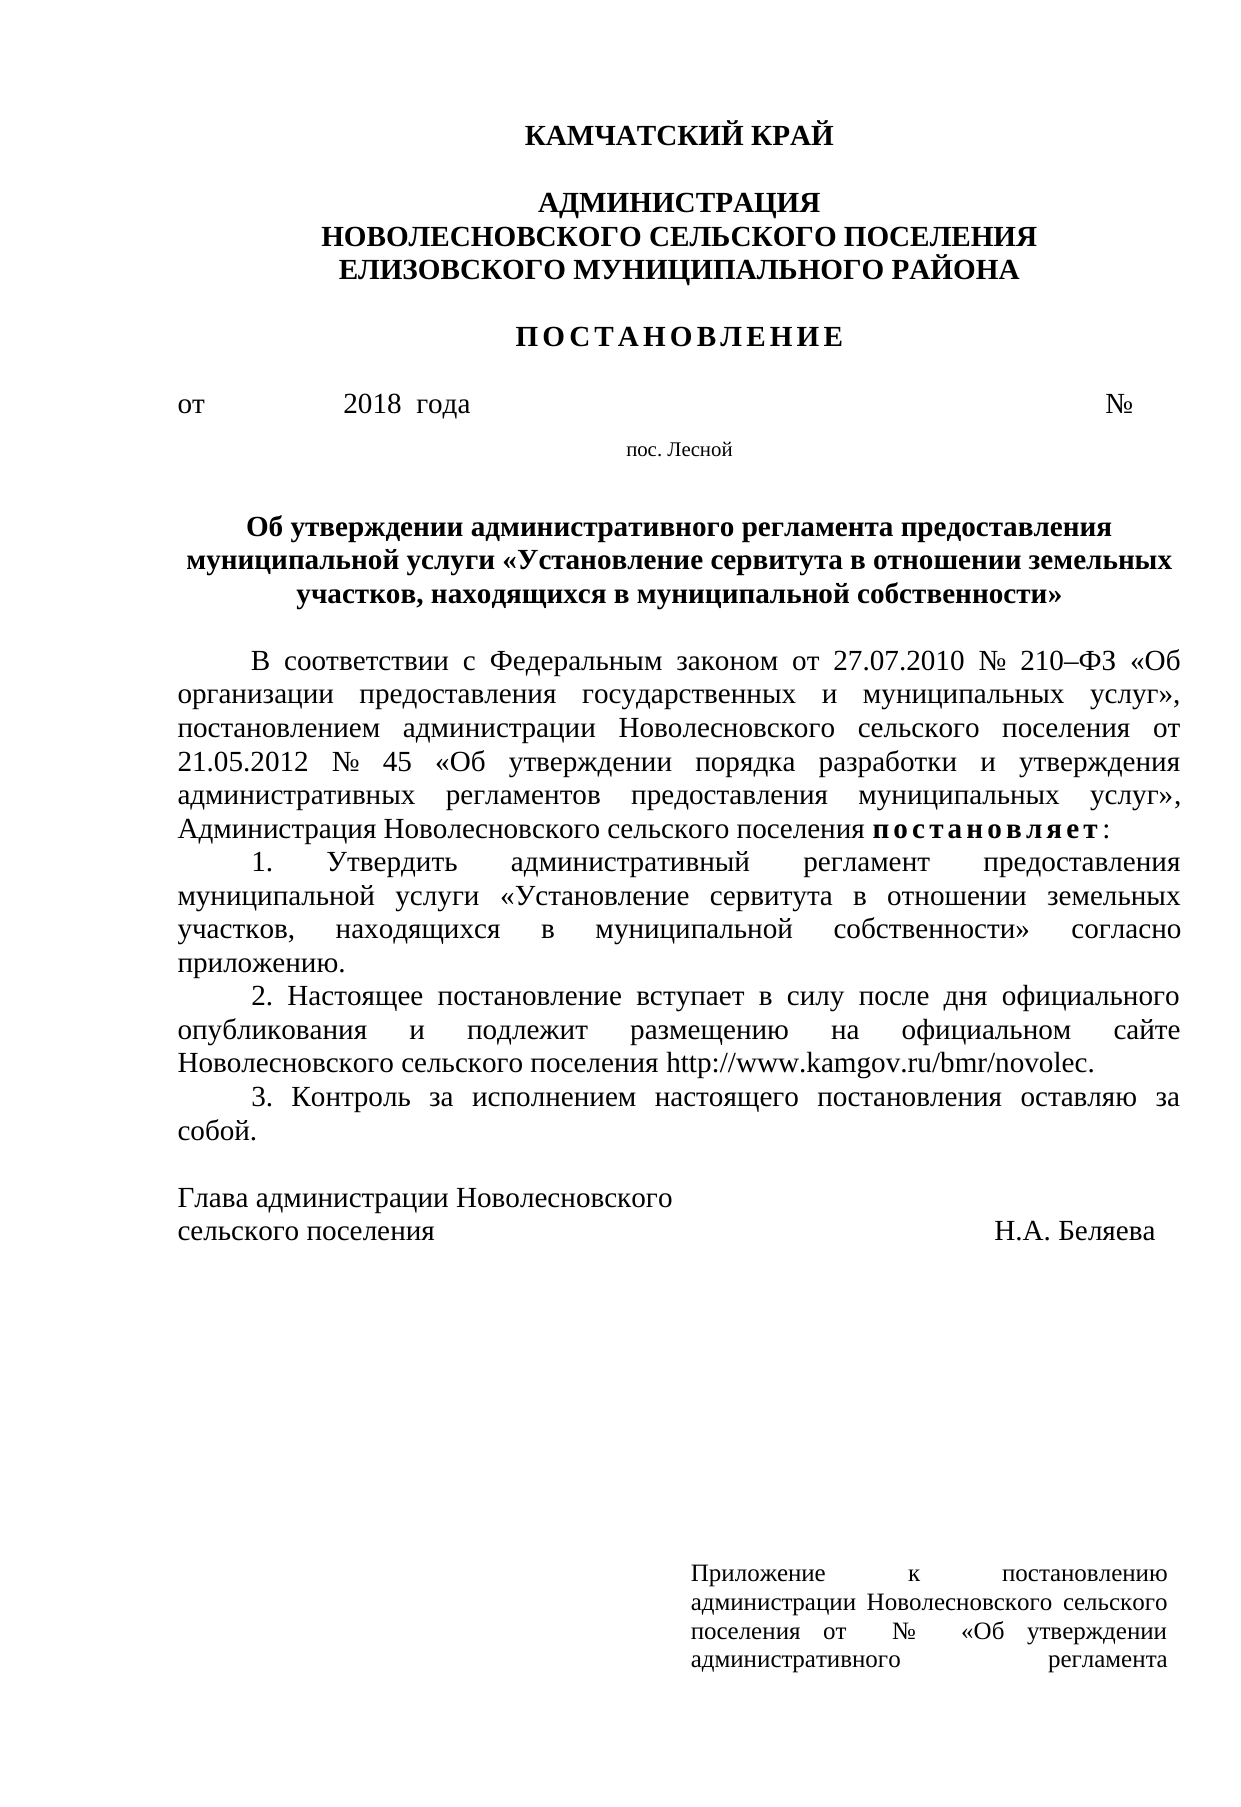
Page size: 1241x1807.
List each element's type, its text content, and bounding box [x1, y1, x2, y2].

text ЕЛИЗОВСКОГО МУНИЦИПАЛЬНОГО РАЙОНА [177, 252, 1181, 286]
text ПОСТАНОВЛЕНИЕ [177, 319, 1181, 353]
text муниципальной услуги «Установление сервитута в отношении земельных участков, находящихся в муниципальной собственности» [177, 542, 1181, 609]
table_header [679, 1558, 1179, 1688]
text В соответствии с Федеральным законом от 27.07.2010 № 210–ФЗ «Об организации предоставления государственных и муниципальных услуг», постановлением администрации Новолесновского сельского поселения от 21.05.2012 № 45 «Об утверждении порядка разработки и утверждения административных регламентов предоставления муниципальных услуг», Администрация Новолесновского сельского поселения постановляет: [177, 643, 1181, 844]
text от 2018 года № [177, 386, 1181, 420]
text Об утверждении административного регламента предоставления [177, 509, 1181, 542]
text 2. Настоящее постановление вступает в силу после дня официального опубликования и подлежит размещению на официальном сайте Новолесновского сельского поселения http://www.kamgov.ru/bmr/novolec. [177, 978, 1181, 1079]
text АДМИНИСТРАЦИЯ [177, 185, 1181, 219]
text 3. Контроль за исполнением настоящего постановления оставляю за собой. [177, 1079, 1181, 1146]
text пос. Лесной [177, 437, 1181, 461]
text 1. Утвердить административный регламент предоставления муниципальной услуги «Установление сервитута в отношении земельных участков, находящихся в муниципальной собственности» согласно приложению. [177, 844, 1181, 978]
text сельского поселения Н.А. Беляева [177, 1213, 1181, 1247]
text Глава администрации Новолесновского [177, 1180, 1181, 1213]
text НОВОЛЕСНОВСКОГО СЕЛЬСКОГО ПОСЕЛЕНИЯ [177, 219, 1181, 252]
text КАМЧАТСКИЙ КРАЙ [177, 118, 1181, 152]
